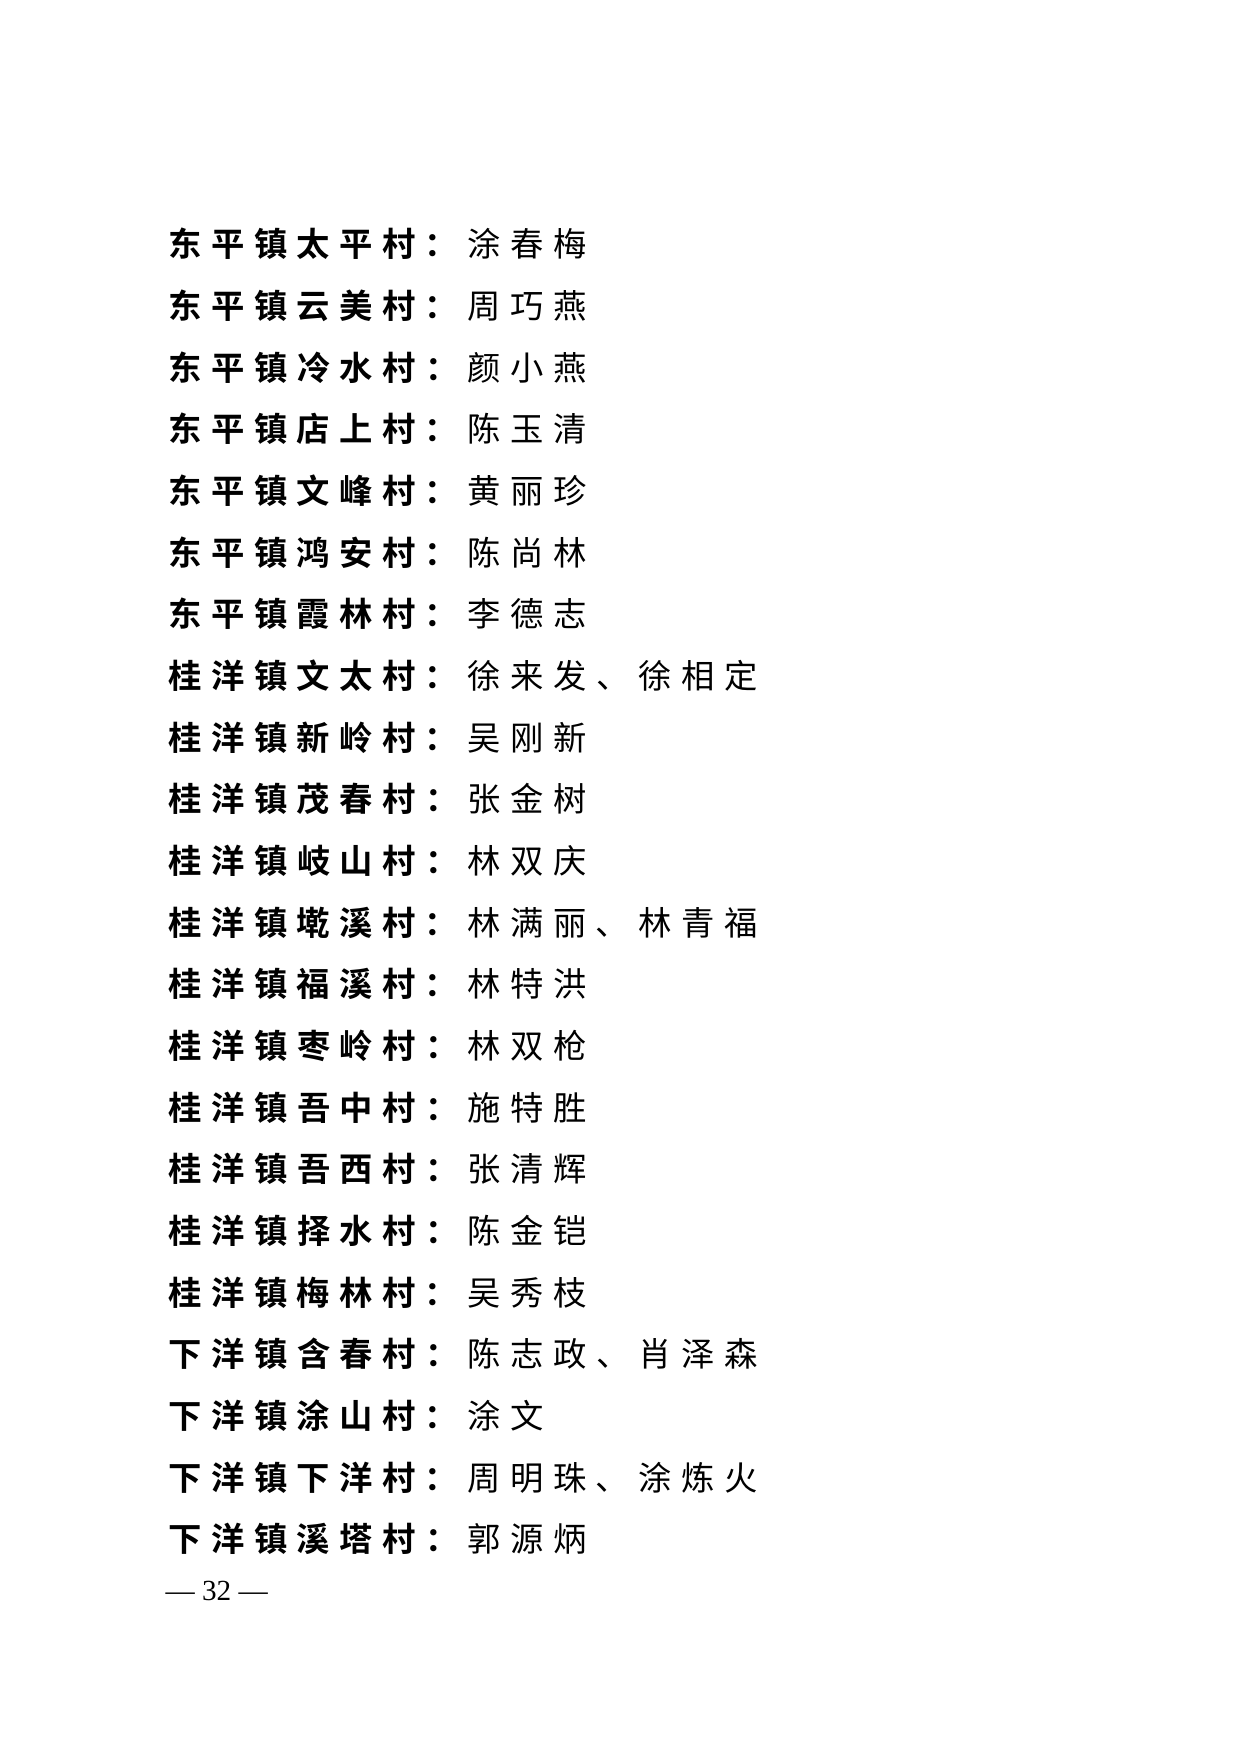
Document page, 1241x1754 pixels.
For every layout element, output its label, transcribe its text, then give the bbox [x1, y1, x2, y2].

text 下洋镇下洋村：周明珠、涂炼火 [169, 1445, 1066, 1506]
text 东平镇文峰村：黄丽珍 [169, 458, 1066, 520]
text 下洋镇溪塔村：郭源炳 [169, 1506, 1066, 1568]
text 东平镇店上村：陈玉清 [169, 396, 1066, 458]
text 桂洋镇文太村：徐来发、徐相定 [169, 643, 1066, 705]
text 桂洋镇吾中村：施特胜 [169, 1075, 1066, 1136]
text 下洋镇含春村：陈志政、肖泽森 [169, 1321, 1066, 1383]
text 桂洋镇福溪村：林特洪 [169, 951, 1066, 1013]
text 东平镇太平村：涂春梅 [169, 211, 1066, 273]
text 东平镇冷水村：颜小燕 [169, 335, 1066, 396]
text 桂洋镇吾西村：张清辉 [169, 1136, 1066, 1198]
text 东平镇云美村：周巧燕 [169, 273, 1066, 335]
text 东平镇霞林村：李德志 [169, 581, 1066, 643]
text 桂洋镇择水村：陈金铠 [169, 1198, 1066, 1260]
text 桂洋镇茂春村：张金树 [169, 766, 1066, 828]
text 桂洋镇新岭村：吴刚新 [169, 705, 1066, 766]
text 下洋镇涂山村：涂文 [169, 1383, 1066, 1445]
text 桂洋镇墘溪村：林满丽、林青福 [169, 890, 1066, 951]
text 桂洋镇梅林村：吴秀枝 [169, 1260, 1066, 1321]
text 桂洋镇岐山村：林双庆 [169, 828, 1066, 890]
text 桂洋镇枣岭村：林双枪 [169, 1013, 1066, 1075]
text 东平镇鸿安村：陈尚林 [169, 520, 1066, 581]
